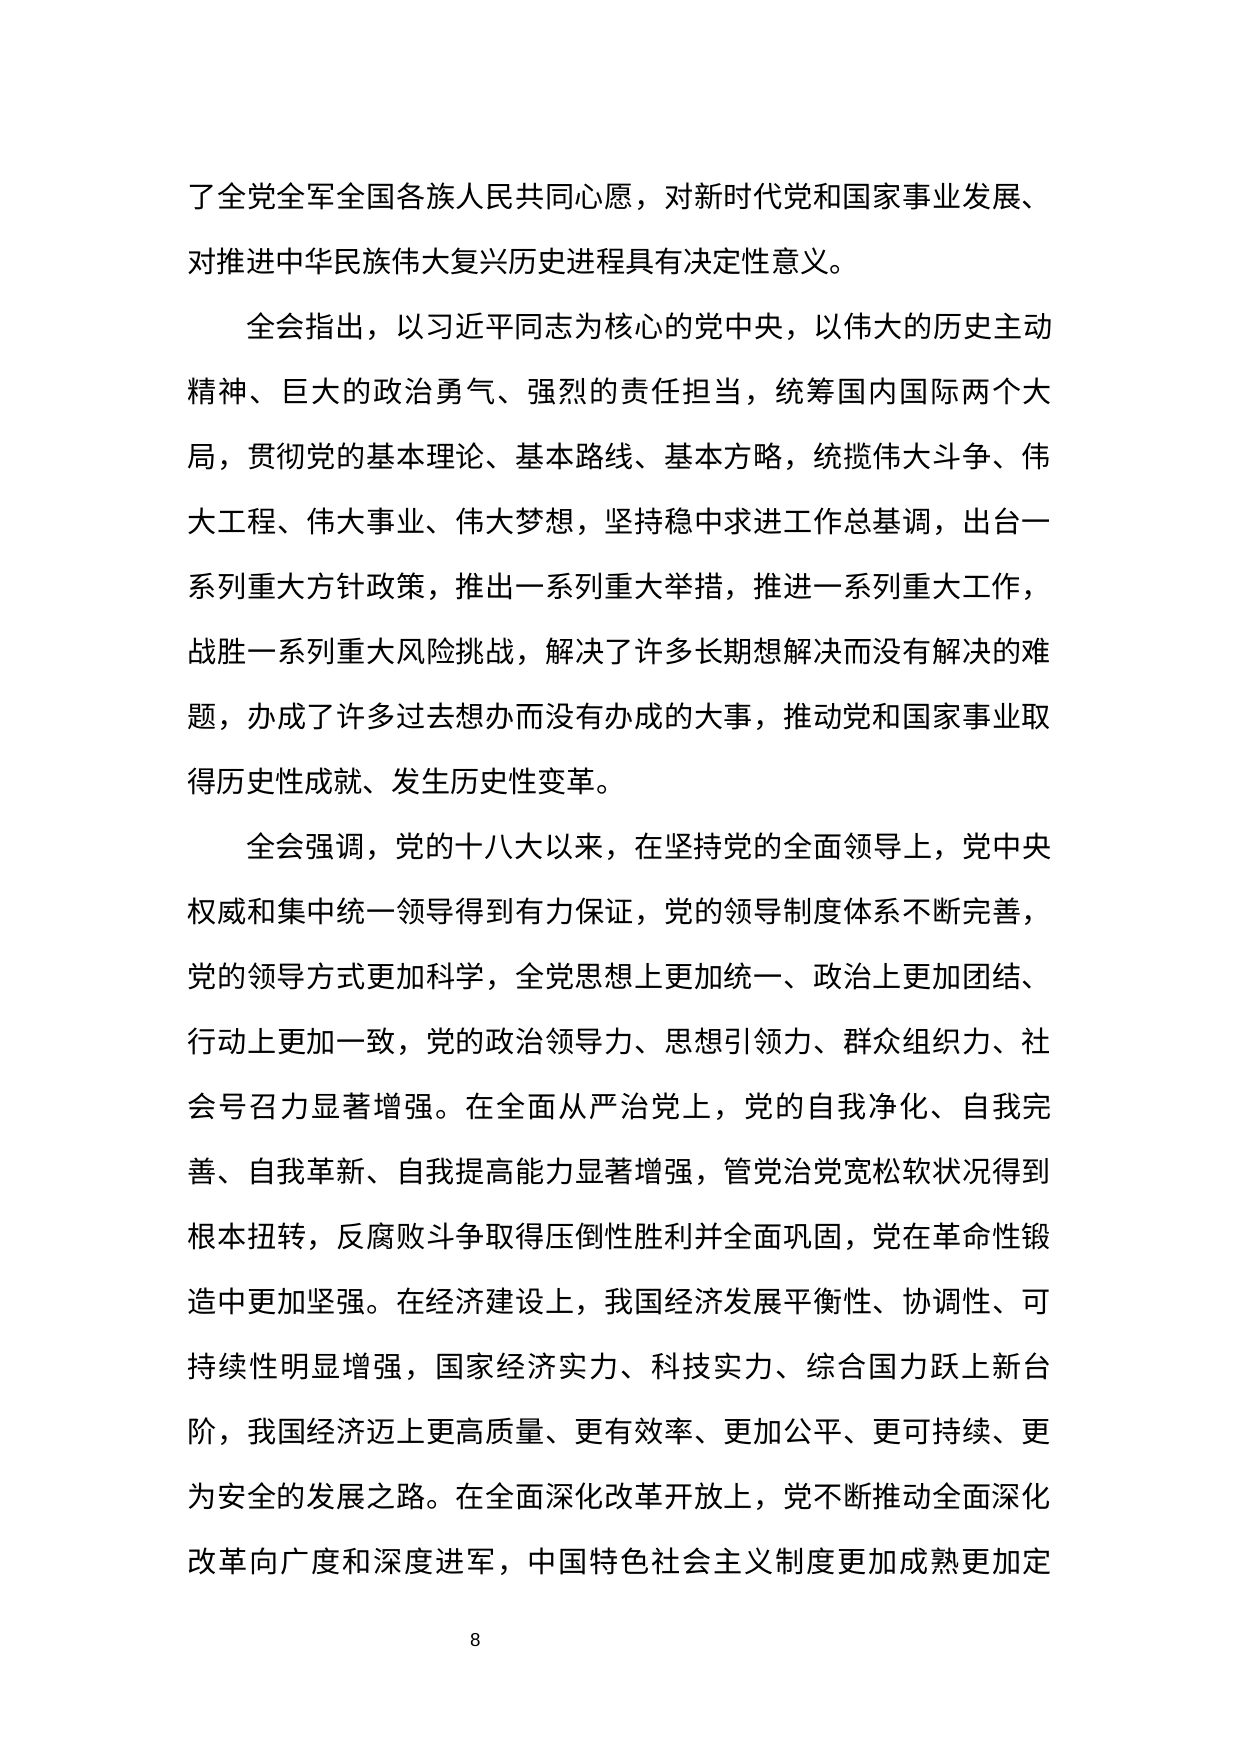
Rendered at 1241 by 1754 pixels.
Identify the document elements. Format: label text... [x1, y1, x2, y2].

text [187, 812, 1053, 1592]
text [187, 162, 1053, 292]
text 全会指出，以习近平同志为核心的党中央，以伟大的历史主动精神、巨大的政治勇气、强烈的责任担当，统筹国内国际两个大局，贯彻党的基本理论、基本路线、基本方略，统揽伟大斗争、伟大工程、伟大事业、伟大梦想，坚持稳中求进工作总基调，出台一系列重大方针政策，推出一系列重大举措，推进一系列重大工作，战胜一系列重大风险挑战，解决了许多长期想解决而没有解决的难题，办成了许多过去想办而没有办成的大事，推动党和国家事业取得历史性成就、发生历史性变革。 [187, 292, 1053, 812]
